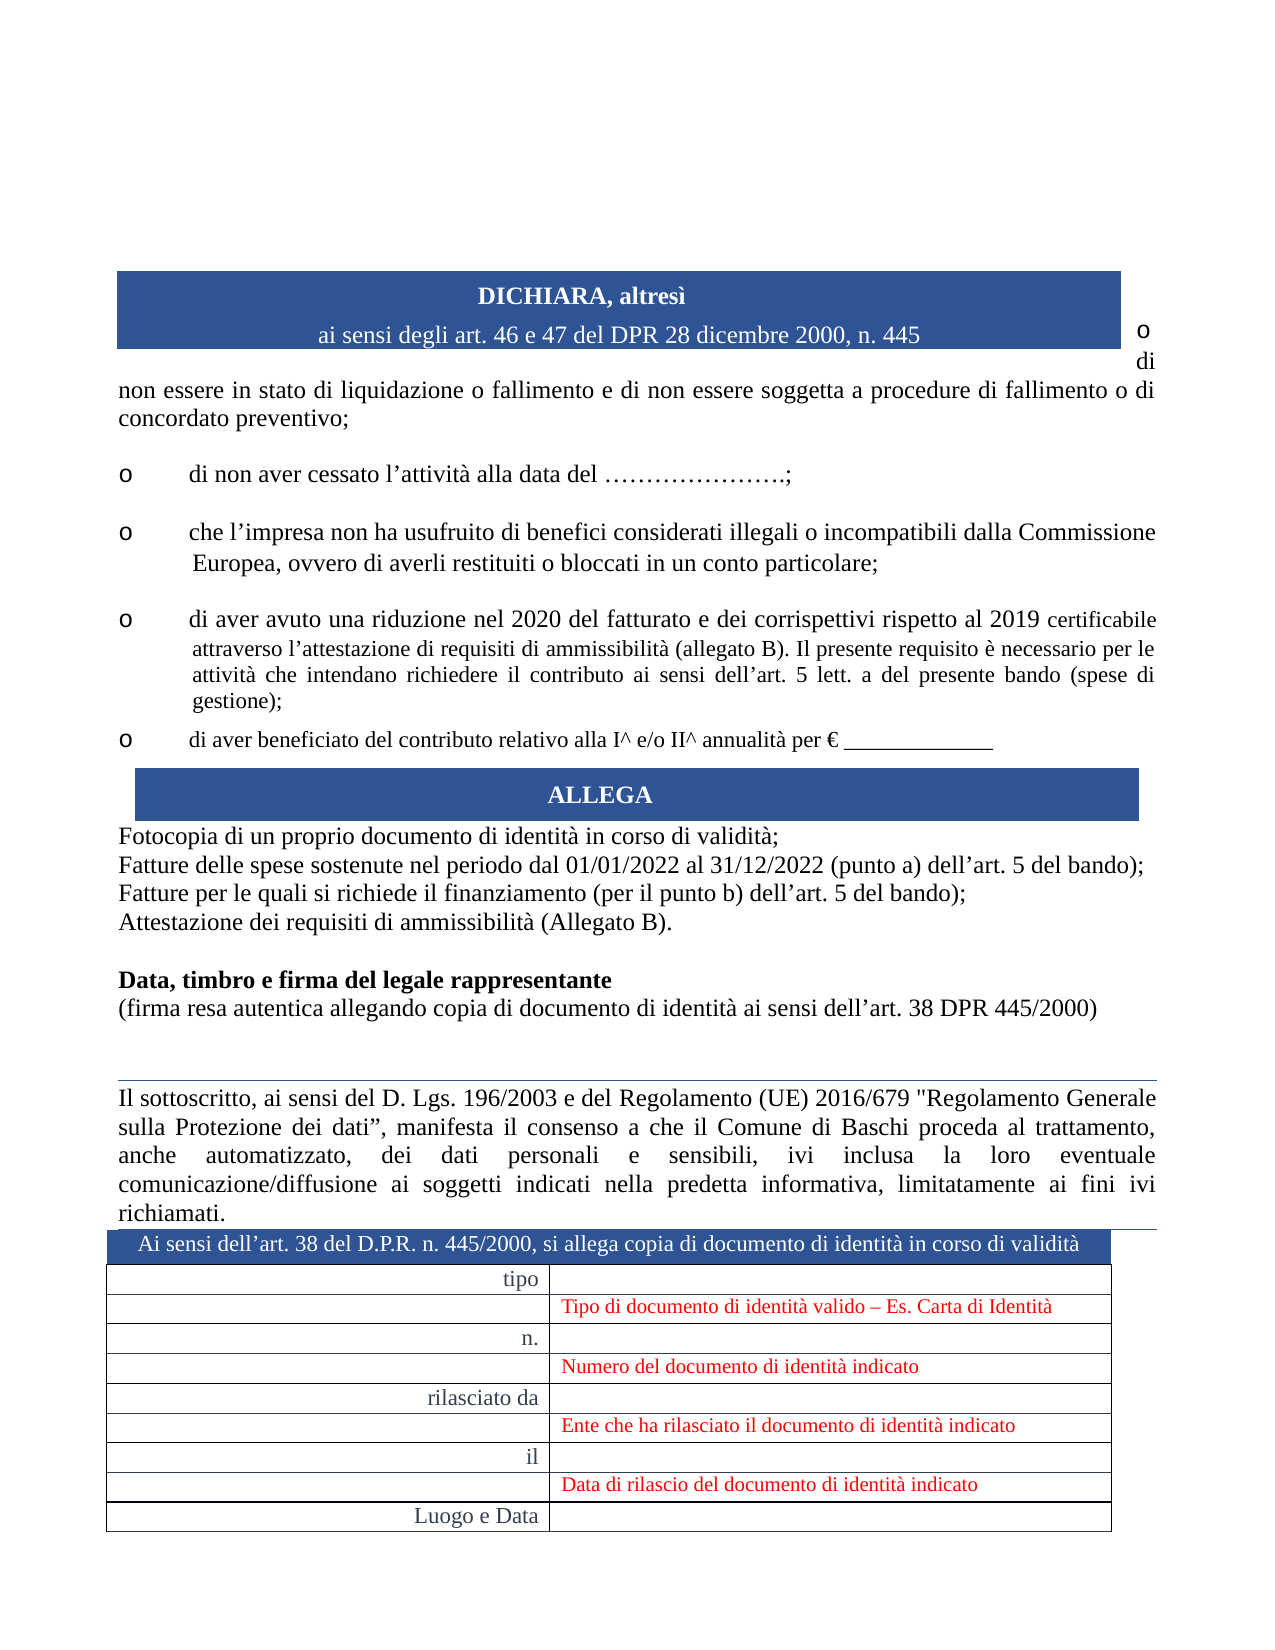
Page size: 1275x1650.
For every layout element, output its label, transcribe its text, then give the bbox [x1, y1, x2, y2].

table_cell [107, 1354, 549, 1383]
table_cell [107, 1473, 549, 1501]
list che l’impresa non ha usufruito di benefici considerati illegali o incompatibili dalla Commissione Europea, ovvero di averli restituiti o bloccati in un conto particolare; [118, 517, 1157, 577]
list di aver avuto una riduzione nel 2020 del fatturato e dei corrispettivi rispetto al 2019 certificabile attraverso l’attestazione di requisiti di ammissibilità (allegato B). Il presente requisito è necessario per le attività che intendano richiedere il contributo ai sensi dell’art. 5 lett. a del presente bando (spese di gestione); [118, 604, 1157, 714]
table_cell [550, 1265, 1111, 1294]
table_cell Data di rilascio del documento di identità indicato [550, 1473, 1111, 1501]
text Data, timbro e firma del legale rappresentante [118, 965, 1157, 993]
text (firma resa autentica allegando copia di documento di identità ai sensi dell’art. 38 DPR 445/2000) [118, 993, 1157, 1022]
table_cell Ente che ha rilasciato il documento di identità indicato [550, 1414, 1111, 1442]
table_cell [107, 1414, 549, 1442]
list Fatture per le quali si richiede il finanziamento (per il punto b) dell’art. 5 del bando); [118, 878, 1157, 907]
list di non essere in stato di liquidazione o fallimento e di non essere soggetta a procedure di fallimento o di concordato preventivo; [118, 315, 1157, 432]
table_cell [550, 1503, 1111, 1531]
table_cell tipo [107, 1265, 549, 1294]
table_header ALLEGA [135, 768, 1139, 821]
table_cell [550, 1384, 1111, 1412]
list Attestazione dei requisiti di ammissibilità (Allegato B). [118, 907, 1157, 936]
table_cell n. [107, 1324, 549, 1353]
table_cell Tipo di documento di identità valido – Es. Carta di Identità [550, 1295, 1111, 1323]
table_cell Numero del documento di identità indicato [550, 1354, 1111, 1383]
list di non aver cessato l’attività alla data del ………………….; [118, 459, 1157, 490]
table_cell [107, 1295, 549, 1323]
list di aver beneficiato del contributo relativo alla I^ e/o II^ annualità per € _____________ [118, 726, 1157, 755]
text Il sottoscritto, ai sensi del D. Lgs. 196/2003 e del Regolamento (UE) 2016/679 "Regolamento Generale sulla Protezione dei dati”, manifesta il consenso a che il Comune di Baschi proceda al trattamento, anche automatizzato, dei dati personali e sensibili, ivi inclusa la loro eventuale comunicazione/diffusione ai soggetti indicati nella predetta informativa, limitatamente ai fini ivi richiamati. [118, 1081, 1157, 1229]
table_cell [550, 1324, 1111, 1353]
table_header Ai sensi dell’art. 38 del D.P.R. n. 445/2000, si allega copia di documento di identità in corso di validità [107, 1230, 1111, 1264]
table_header DICHIARA, altresì ai sensi degli art. 46 e 47 del DPR 28 dicembre 2000, n. 445 [117, 271, 1121, 349]
table_cell il [107, 1443, 549, 1472]
text Fotocopia di un proprio documento di identità in corso di validità; [118, 821, 1157, 850]
list Fatture delle spese sostenute nel periodo dal 01/01/2022 al 31/12/2022 (punto a) dell’art. 5 del bando); [118, 850, 1157, 878]
table_cell Luogo e Data [107, 1503, 549, 1531]
table_cell rilasciato da [107, 1384, 549, 1412]
table_cell [550, 1443, 1111, 1472]
